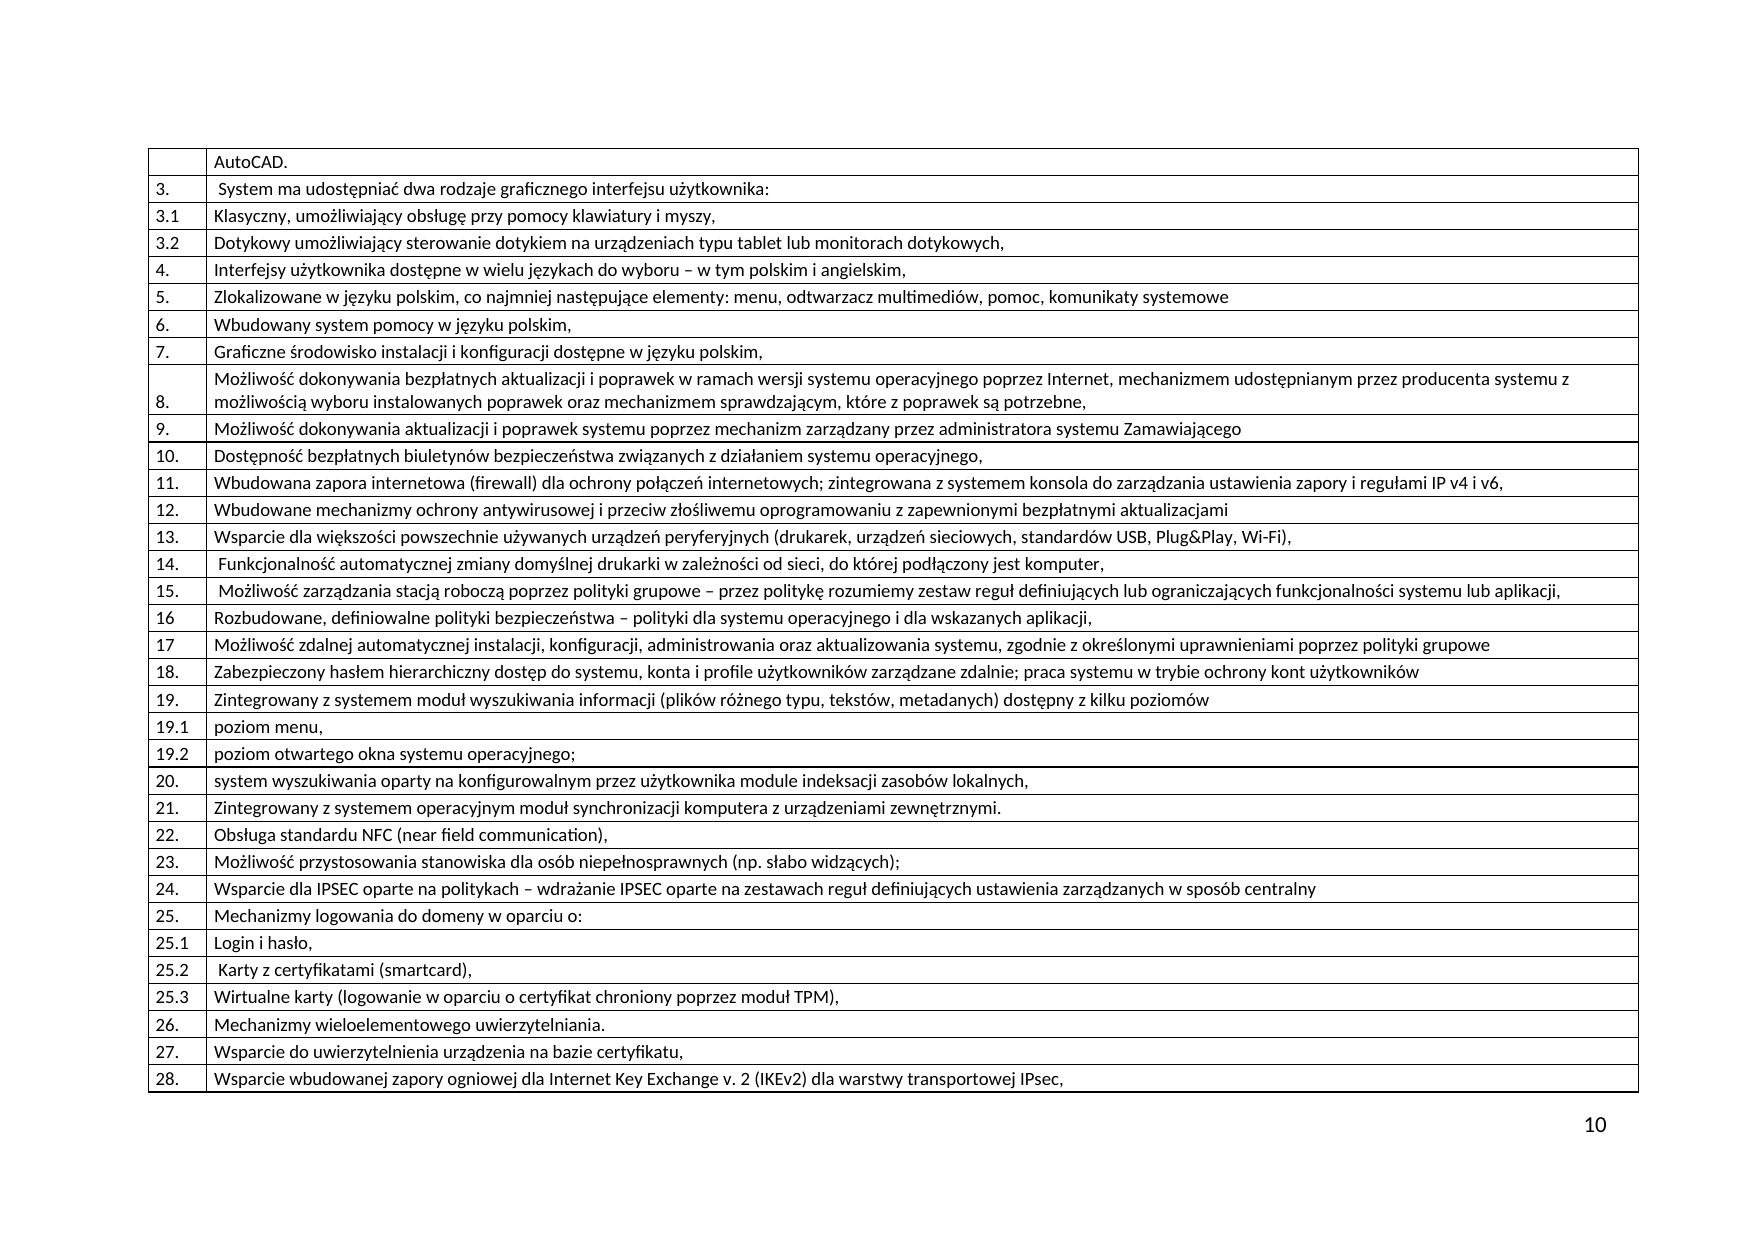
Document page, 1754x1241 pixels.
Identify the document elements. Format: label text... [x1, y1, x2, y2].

table_cell Dostępność bezpłatnych biuletynów bezpieczeństwa związanych z działaniem systemu operacyjnego, [207, 443, 1638, 468]
table_cell Rozbudowane, definiowalne polityki bezpieczeństwa – polityki dla systemu operacyjnego i dla wskazanych aplikacji, [207, 605, 1638, 631]
table_cell Wirtualne karty (logowanie w oparciu o certyfikat chroniony poprzez moduł TPM), [207, 984, 1638, 1010]
table_cell 13. [149, 524, 206, 550]
table_cell 8. [149, 365, 206, 414]
table_cell 5. [149, 284, 206, 310]
table_cell Wbudowane mechanizmy ochrony antywirusowej i przeciw złośliwemu oprogramowaniu z zapewnionymi bezpłatnymi aktualizacjami [207, 497, 1638, 523]
table_cell 17 [149, 632, 206, 658]
table_cell Mechanizmy wieloelementowego uwierzytelniania. [207, 1011, 1638, 1037]
table_cell 22. [149, 822, 206, 848]
table_cell 19. [149, 686, 206, 712]
table_cell 15. [149, 578, 206, 604]
table_cell 9. [149, 415, 206, 441]
table_cell Wsparcie dla IPSEC oparte na politykach – wdrażanie IPSEC oparte na zestawach reguł definiujących ustawienia zarządzanych w sposób centralny [207, 876, 1638, 902]
table_cell 28. [149, 1065, 206, 1091]
table_cell Dotykowy umożliwiający sterowanie dotykiem na urządzeniach typu tablet lub monitorach dotykowych, [207, 230, 1638, 256]
table_cell Możliwość dokonywania aktualizacji i poprawek systemu poprzez mechanizm zarządzany przez administratora systemu Zamawiającego [207, 415, 1638, 441]
table_cell Zintegrowany z systemem operacyjnym moduł synchronizacji komputera z urządzeniami zewnętrznymi. [207, 795, 1638, 821]
table_cell 23. [149, 849, 206, 875]
table_cell Login i hasło, [207, 930, 1638, 956]
table_cell 25.3 [149, 984, 206, 1010]
table_cell Zlokalizowane w języku polskim, co najmniej następujące elementy: menu, odtwarzacz multimediów, pomoc, komunikaty systemowe [207, 284, 1638, 310]
table_cell Możliwość przystosowania stanowiska dla osób niepełnosprawnych (np. słabo widzących); [207, 849, 1638, 875]
table_cell 3.2 [149, 230, 206, 256]
table_cell Możliwość zarządzania stacją roboczą poprzez polityki grupowe – przez politykę rozumiemy zestaw reguł definiujących lub ograniczających funkcjonalności systemu lub aplikacji, [207, 578, 1638, 604]
table_cell 3.1 [149, 203, 206, 229]
table_cell Graficzne środowisko instalacji i konfiguracji dostępne w języku polskim, [207, 338, 1638, 364]
table_cell 19.2 [149, 740, 206, 766]
table_cell Interfejsy użytkownika dostępne w wielu językach do wyboru – w tym polskim i angielskim, [207, 257, 1638, 283]
table_cell 2. [149, 149, 206, 175]
table_cell 12. [149, 497, 206, 523]
table_cell Wsparcie wbudowanej zapory ogniowej dla Internet Key Exchange v. 2 (IKEv2) dla warstwy transportowej IPsec, [207, 1065, 1638, 1091]
table_cell Obsługa standardu NFC (near field communication), [207, 822, 1638, 848]
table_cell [207, 149, 1638, 175]
table_cell 19.1 [149, 713, 206, 739]
table_cell Wsparcie dla większości powszechnie używanych urządzeń peryferyjnych (drukarek, urządzeń sieciowych, standardów USB, Plug&Play, Wi-Fi), [207, 524, 1638, 550]
table_cell 25.1 [149, 930, 206, 956]
table_cell 7. [149, 338, 206, 364]
table_cell 26. [149, 1011, 206, 1037]
table_cell 4. [149, 257, 206, 283]
table_cell Funkcjonalność automatycznej zmiany domyślnej drukarki w zależności od sieci, do której podłączony jest komputer, [207, 551, 1638, 577]
table_cell 11. [149, 470, 206, 496]
table_cell 24. [149, 876, 206, 902]
table_cell 27. [149, 1038, 206, 1064]
table_cell 25.2 [149, 957, 206, 983]
table_cell Zintegrowany z systemem moduł wyszukiwania informacji (plików różnego typu, tekstów, metadanych) dostępny z kilku poziomów [207, 686, 1638, 712]
table_cell 14. [149, 551, 206, 577]
table_cell 21. [149, 795, 206, 821]
table_cell Możliwość zdalnej automatycznej instalacji, konfiguracji, administrowania oraz aktualizowania systemu, zgodnie z określonymi uprawnieniami poprzez polityki grupowe [207, 632, 1638, 658]
table_cell Zabezpieczony hasłem hierarchiczny dostęp do systemu, konta i profile użytkowników zarządzane zdalnie; praca systemu w trybie ochrony kont użytkowników [207, 659, 1638, 685]
table_cell poziom menu, [207, 713, 1638, 739]
table_cell 20. [149, 768, 206, 793]
table_cell poziom otwartego okna systemu operacyjnego; [207, 740, 1638, 766]
table_cell 25. [149, 903, 206, 929]
table_cell 3. [149, 176, 206, 202]
table_cell Wbudowana zapora internetowa (firewall) dla ochrony połączeń internetowych; zintegrowana z systemem konsola do zarządzania ustawienia zapory i regułami IP v4 i v6, [207, 470, 1638, 496]
table_cell Mechanizmy logowania do domeny w oparciu o: [207, 903, 1638, 929]
table_cell Klasyczny, umożliwiający obsługę przy pomocy klawiatury i myszy, [207, 203, 1638, 229]
table_cell Wbudowany system pomocy w języku polskim, [207, 311, 1638, 337]
table_cell 16 [149, 605, 206, 631]
table_cell 10. [149, 443, 206, 468]
table_cell 18. [149, 659, 206, 685]
table_cell 6. [149, 311, 206, 337]
table_cell Możliwość dokonywania bezpłatnych aktualizacji i poprawek w ramach wersji systemu operacyjnego poprzez Internet, mechanizmem udostępnianym przez producenta systemu z możliwością wyboru instalowanych poprawek oraz mechanizmem sprawdzającym, które z poprawek są potrzebne, [207, 365, 1638, 414]
table_cell System ma udostępniać dwa rodzaje graficznego interfejsu użytkownika: [207, 176, 1638, 202]
table_cell system wyszukiwania oparty na konfigurowalnym przez użytkownika module indeksacji zasobów lokalnych, [207, 768, 1638, 793]
table_cell Karty z certyfikatami (smartcard), [207, 957, 1638, 983]
table_cell Wsparcie do uwierzytelnienia urządzenia na bazie certyfikatu, [207, 1038, 1638, 1064]
